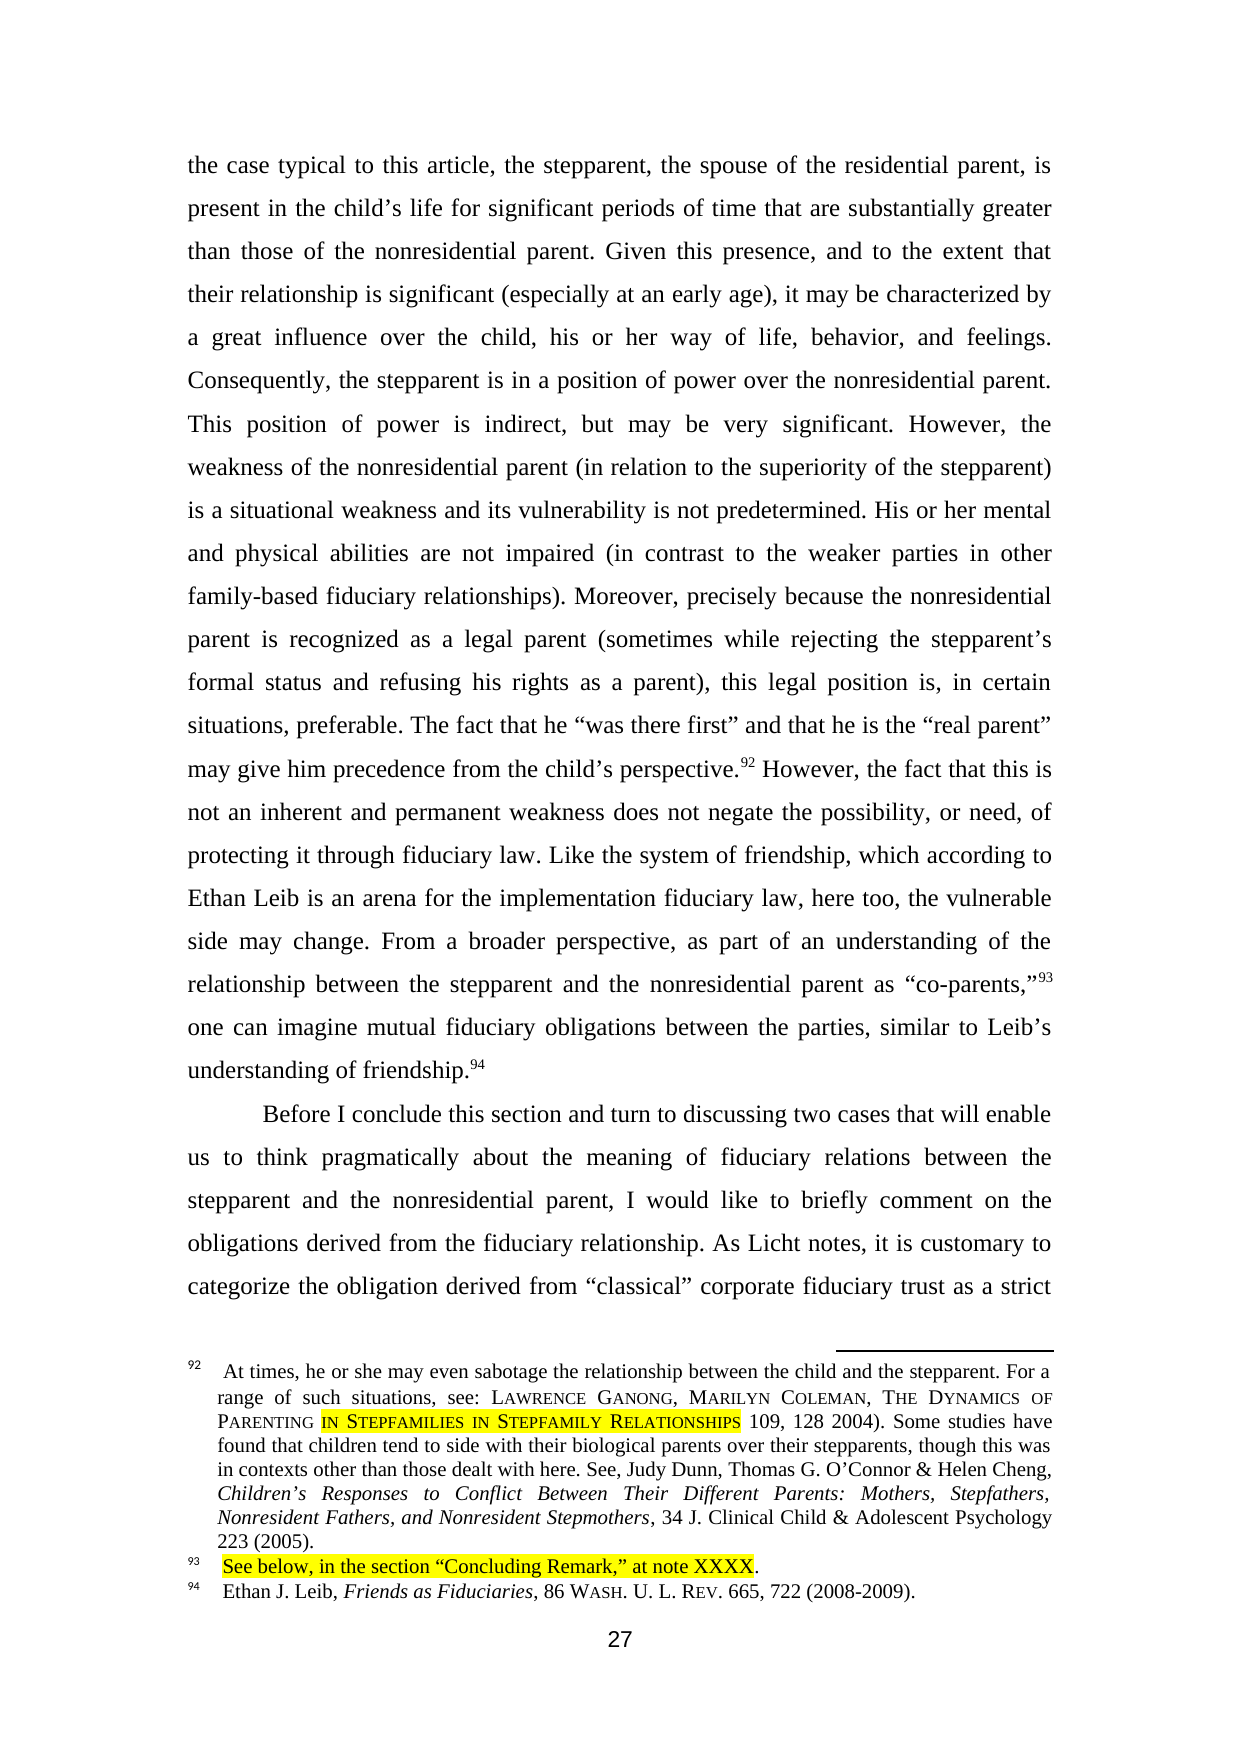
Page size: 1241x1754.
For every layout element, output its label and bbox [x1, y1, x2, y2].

text [187, 150, 1053, 1084]
text [187, 1099, 1053, 1300]
